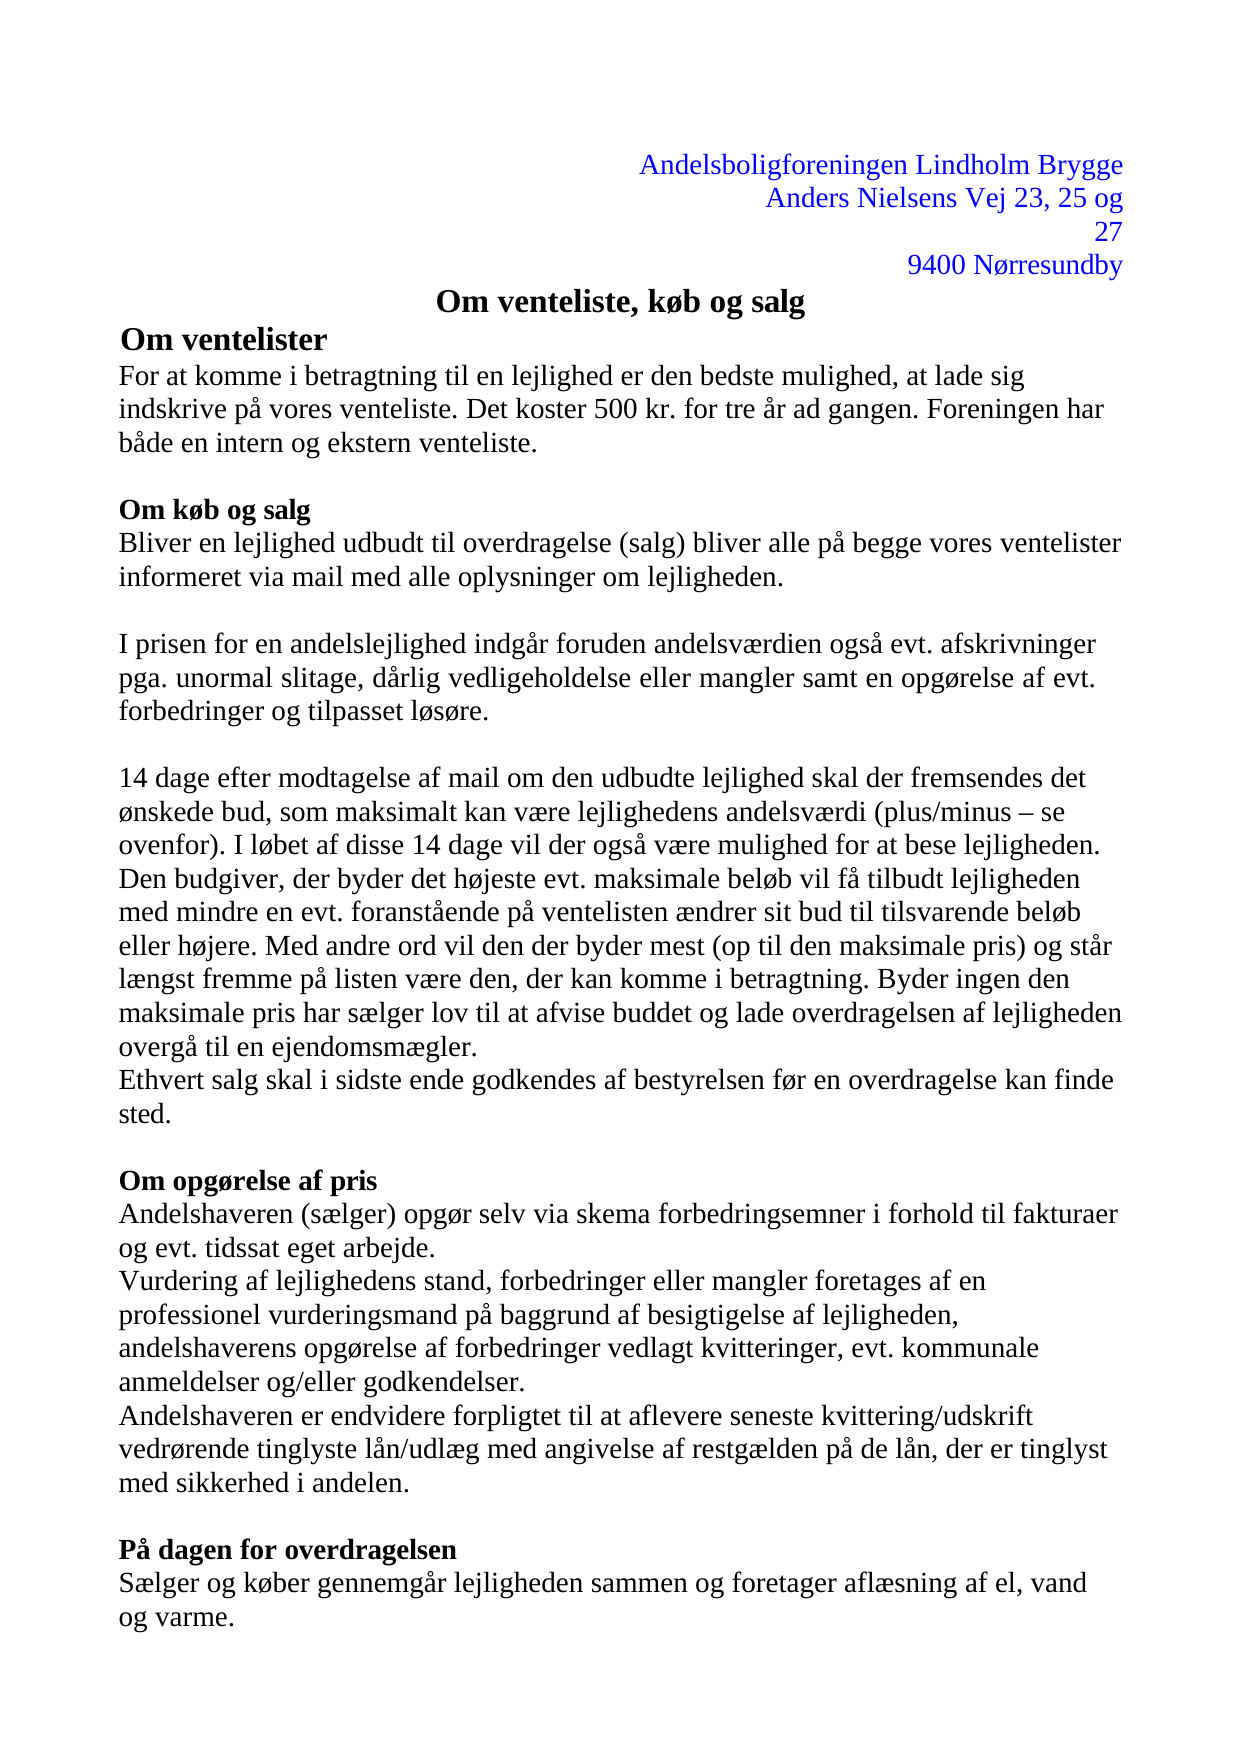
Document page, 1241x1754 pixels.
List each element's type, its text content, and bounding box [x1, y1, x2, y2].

text Bliver en lejlighed udbudt til overdragelse (salg) bliver alle på begge vores ventelister informeret via mail med alle oplysninger om lejligheden. [118, 526, 1127, 593]
text Ethvert salg skal i sidste ende godkendes af bestyrelsen før en overdragelse kan finde sted. [118, 1062, 1127, 1129]
text I prisen for en andelslejlighed indgår foruden andelsværdien også evt. afskrivninger pga. unormal slitage, dårlig vedligeholdelse eller mangler samt en opgørelse af evt. forbedringer og tilpasset løsøre. [118, 626, 1097, 727]
title Om venteliste, køb og salg [117, 281, 1124, 319]
text For at komme i betragtning til en lejlighed er den bedste mulighed, at lade sig indskrive på vores venteliste. Det koster 500 kr. for tre år ad gangen. Foreningen har både en intern og ekstern venteliste. [118, 358, 1127, 458]
subtitle Om opgørelse af pris [118, 1163, 1134, 1196]
text 9400 Nørresundby [106, 247, 1123, 281]
title Om ventelister [117, 319, 330, 358]
text Vurdering af lejlighedens stand, forbedringer eller mangler foretages af en professionel vurderingsmand på baggrund af besigtigelse af lejligheden, andelshaverens opgørelse af forbedringer vedlagt kvitteringer, evt. kommunale anmeldelser og/eller godkendelser. [118, 1263, 1127, 1398]
subtitle På dagen for overdragelsen [118, 1532, 1134, 1565]
text 14 dage efter modtagelse af mail om den udbudte lejlighed skal der fremsendes det ønskede bud, som maksimalt kan være lejlighedens andelsværdi (plus/minus – se ovenfor). I løbet af disse 14 dage vil der også være mulighed for at bese lejligheden. Den budgiver, der byder det højeste evt. maksimale beløb vil få tilbudt lejligheden med mindre en evt. foranstående på ventelisten ændrer sit bud til tilsvarende beløb eller højere. Med andre ord vil den der byder mest (op til den maksimale pris) og står længst fremme på listen være den, der kan komme i betragtning. Byder ingen den maksimale pris har sælger lov til at afvise buddet og lade overdragelsen af lejligheden overgå til en ejendomsmægler. [118, 760, 1127, 1062]
text Sælger og køber gennemgår lejligheden sammen og foretager aflæsning af el, vand og varme. [118, 1565, 1087, 1632]
subtitle Om køb og salg [118, 492, 1134, 526]
text Andelshaveren er endvidere forpligtet til at aflevere seneste kvittering/udskrift vedrørende tinglyste lån/udlæg med angivelse af restgælden på de lån, der er tinglyst med sikkerhed i andelen. [118, 1398, 1127, 1498]
text Andelsboligforeningen Lindholm Brygge Anders Nielsens Vej 23, 25 og 27 [638, 147, 1123, 247]
text Andelshaveren (sælger) opgør selv via skema forbedringsemner i forhold til fakturaer og evt. tidssat eget arbejde. [118, 1196, 1127, 1263]
